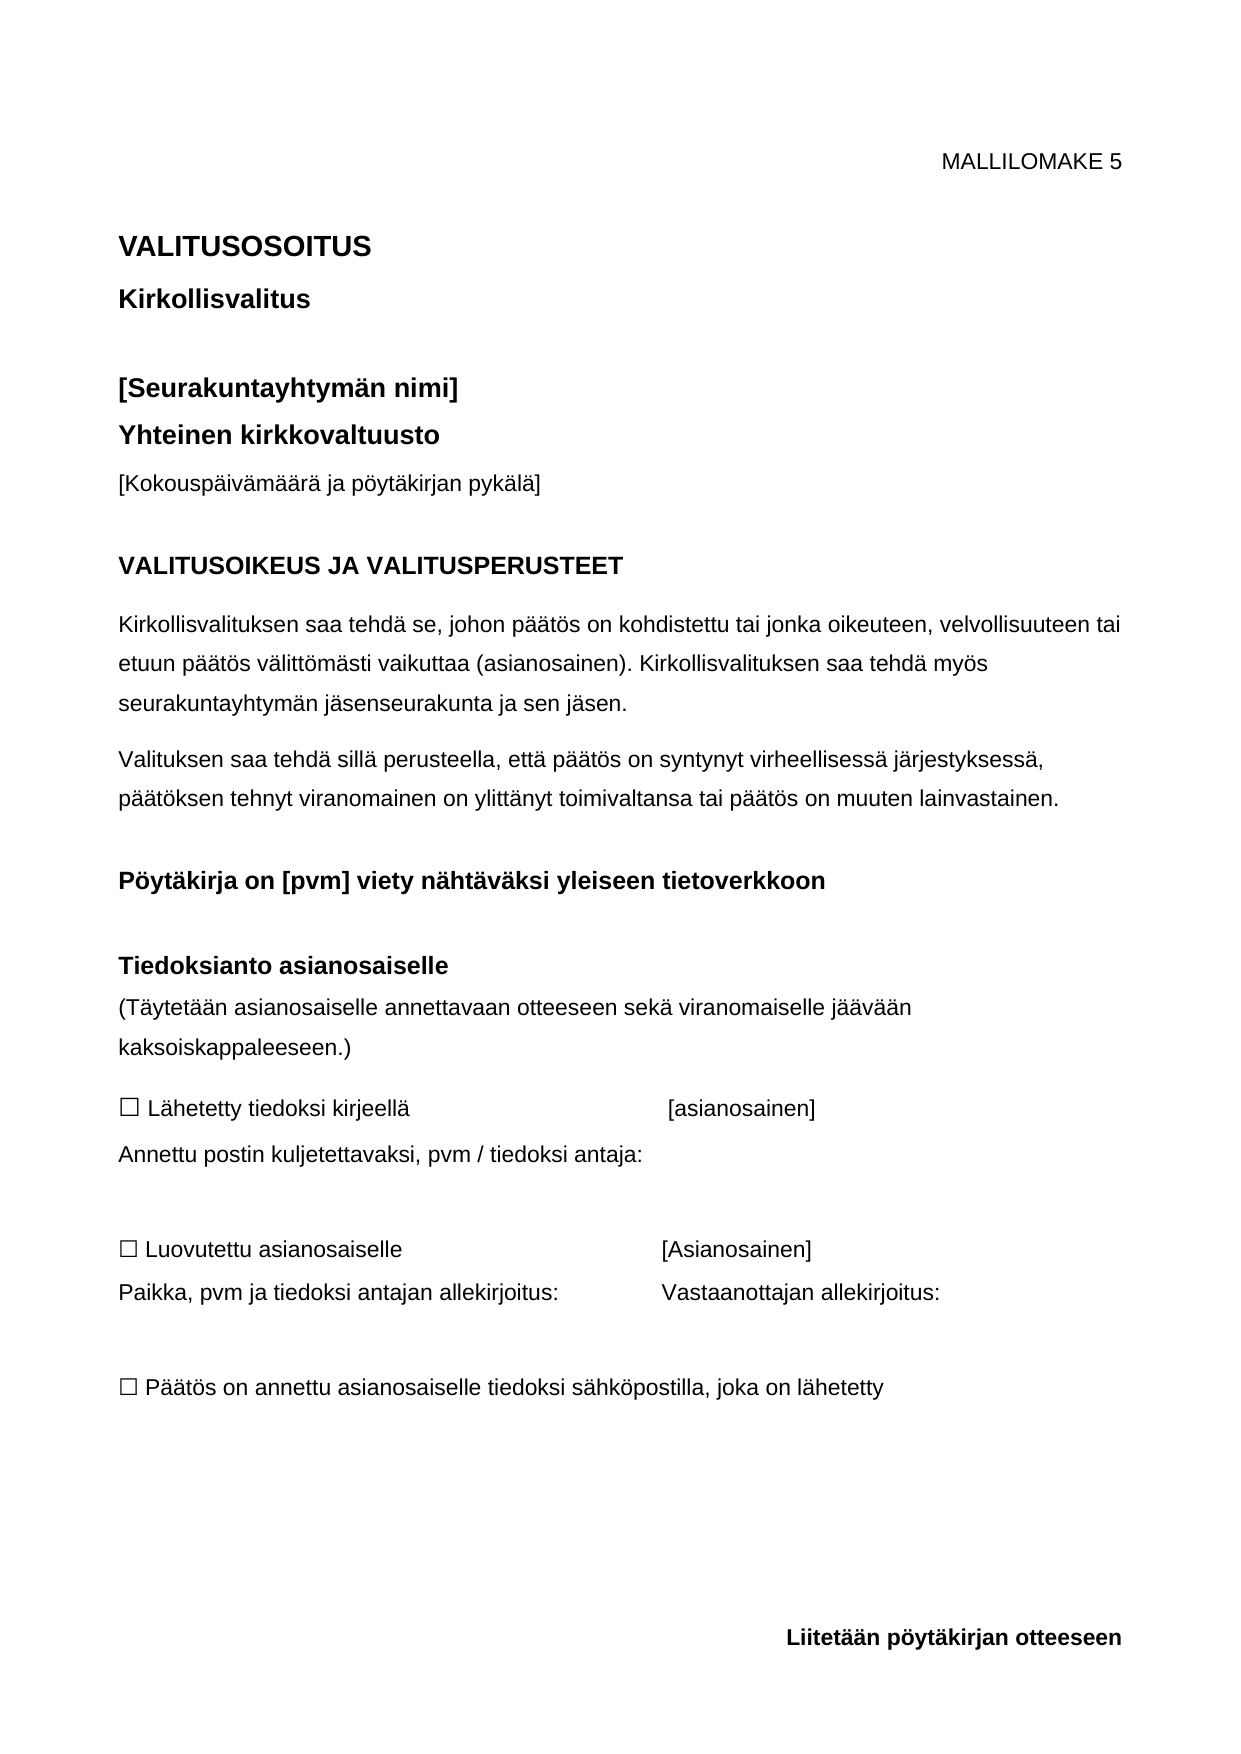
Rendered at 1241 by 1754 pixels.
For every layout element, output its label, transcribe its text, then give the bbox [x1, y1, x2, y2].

text Kirkollisvalituksen saa tehdä se, johon päätös on kohdistettu tai jonka oikeuteen, velvollisuuteen tai etuun päätös välittömästi vaikuttaa (asianosainen). Kirkollisvalituksen saa tehdä myös seurakuntayhtymän jäsenseurakunta ja sen jäsen. [118, 611, 1122, 716]
subtitle VALITUSOIKEUS JA VALITUSPERUSTEET [118, 551, 1122, 579]
text (Täytetään asianosaiselle annettavaan otteeseen sekä viranomaiselle jäävään kaksoiskappaleeseen.) [118, 994, 1122, 1060]
text Paikka, pvm ja tiedoksi antajan allekirjoitus: Vastaanottajan allekirjoitus: [118, 1279, 1122, 1306]
subtitle VALITUSOSOITUS [118, 229, 1122, 262]
text Lähetetty tiedoksi kirjeellä [asianosainen] [118, 1090, 1122, 1124]
text MALLILOMAKE 5 [118, 148, 1122, 174]
text Valituksen saa tehdä sillä perusteella, että päätös on syntynyt virheellisessä järjestyksessä, päätöksen tehnyt viranomainen on ylittänyt toimivaltansa tai päätös on muuten lainvastainen. [118, 746, 1122, 812]
text Annettu postin kuljetettavaksi, pvm / tiedoksi antaja: [118, 1141, 1122, 1167]
subtitle Yhteinen kirkkovaltuusto [118, 419, 1122, 450]
text Luovutettu asianosaiselle [Asianosainen] [118, 1232, 1122, 1264]
text Päätös on annettu asianosaiselle tiedoksi sähköpostilla, joka on lähetetty [118, 1371, 1122, 1402]
text [Kokouspäivämäärä ja pöytäkirjan pykälä] [118, 470, 1122, 496]
subtitle Kirkollisvalitus [118, 283, 1122, 314]
subtitle Tiedoksianto asianosaiselle [118, 951, 1122, 980]
subtitle [Seurakuntayhtymän nimi] [118, 372, 1122, 403]
subtitle Pöytäkirja on [pvm] viety nähtäväksi yleiseen tietoverkkoon [118, 866, 1122, 895]
